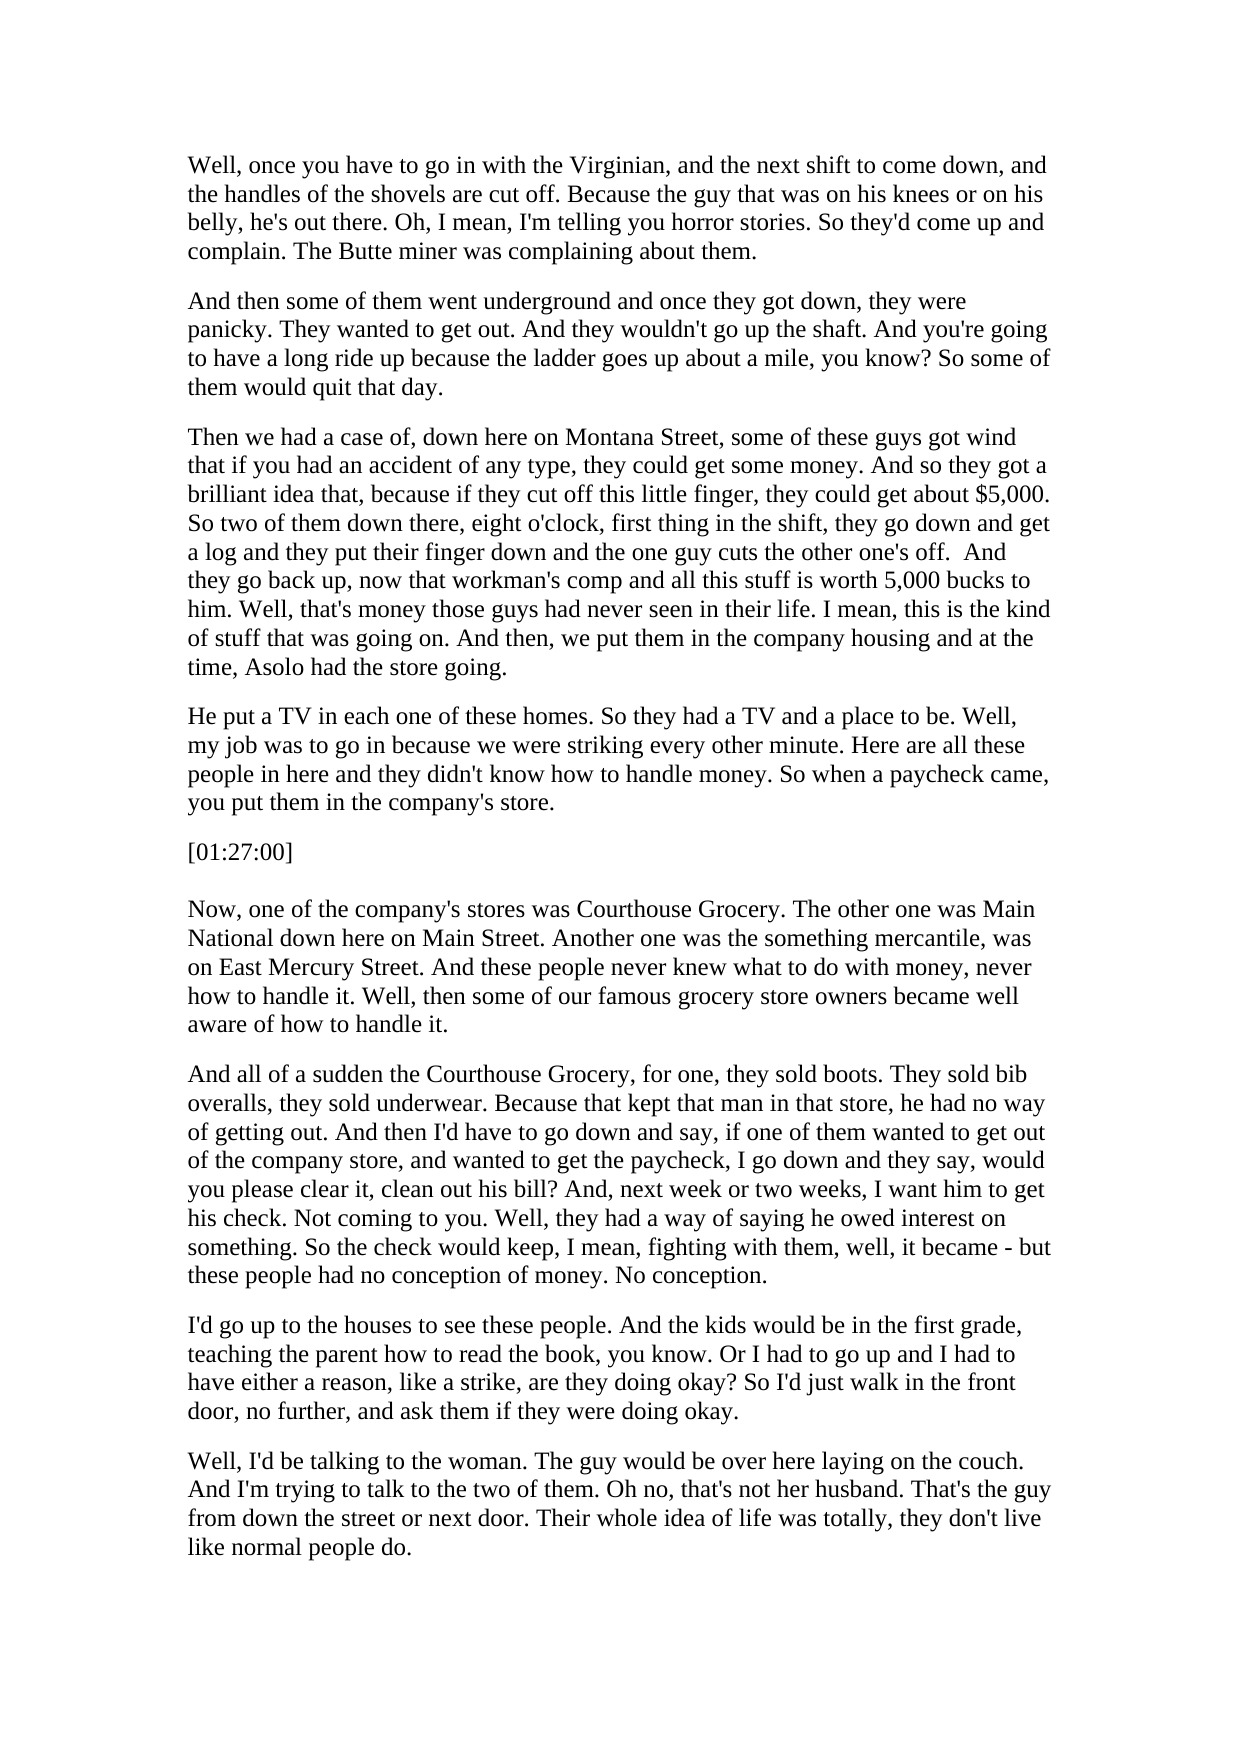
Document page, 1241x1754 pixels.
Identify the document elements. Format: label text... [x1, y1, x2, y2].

text I'd go up to the houses to see these people. And the kids would be in the first grade, teaching the parent how to read the book, you know. Or I had to go up and I had to have either a reason, like a strike, are they doing okay? So I'd just walk in the front door, no further, and ask them if they were doing okay. [187, 1310, 1053, 1425]
text Well, once you have to go in with the Virginian, and the next shift to come down, and the handles of the shovels are cut off. Because the guy that was on his knees or on his belly, he's out there. Oh, I mean, I'm telling you horror stories. So they'd come up and complain. The Butte miner was complaining about them. [187, 150, 1053, 265]
text Well, I'd be talking to the woman. The guy would be over here laying on the couch. And I'm trying to talk to the two of them. Oh no, that's not her husband. That's the guy from down the street or next door. Their whole idea of life was totally, they don't live like normal people do. [187, 1446, 1053, 1561]
text [01:27:00] Now, one of the company's stores was Courthouse Grocery. The other one was Main National down here on Main Street. Another one was the something mercantile, was on East Mercury Street. And these people never knew what to do with money, never how to handle it. Well, then some of our famous grocery store owners became well aware of how to handle it. [187, 837, 1053, 1038]
text And then some of them went underground and once they got down, they were panicky. They wanted to get out. And they wouldn't go up the shaft. And you're going to have a long ride up because the ladder goes up about a mile, you know? So some of them would quit that day. [187, 286, 1053, 401]
text And all of a sudden the Courthouse Grocery, for one, they sold boots. They sold bib overalls, they sold underwear. Because that kept that man in that store, he had no way of getting out. And then I'd have to go down and say, if one of them wanted to get out of the company store, and wanted to get the paycheck, I go down and they say, would you please clear it, clean out his bill? And, next week or two weeks, I want him to get his check. Not coming to you. Well, they had a way of saying he owed interest on something. So the check would keep, I mean, fighting with them, well, it became - but these people had no conception of money. No conception. [187, 1059, 1053, 1289]
text He put a TV in each one of these homes. So they had a TV and a place to be. Well, my job was to go in because we were striking every other minute. Here are all these people in here and they didn't know how to handle money. So when a paycheck came, you put them in the company's store. [187, 701, 1053, 816]
text Then we had a case of, down here on Montana Street, some of these guys got wind that if you had an accident of any type, they could get some money. And so they got a brilliant idea that, because if they cut off this little finger, they could get about $5,000. So two of them down there, eight o'clock, first thing in the shift, they go down and get a log and they put their finger down and the one guy cuts the other one's off. And they go back up, now that workman's comp and all this stuff is worth 5,000 bucks to him. Well, that's money those guys had never seen in their life. I mean, this is the kind of stuff that was going on. And then, we put them in the company housing and at the time, Asolo had the store going. [187, 422, 1053, 680]
